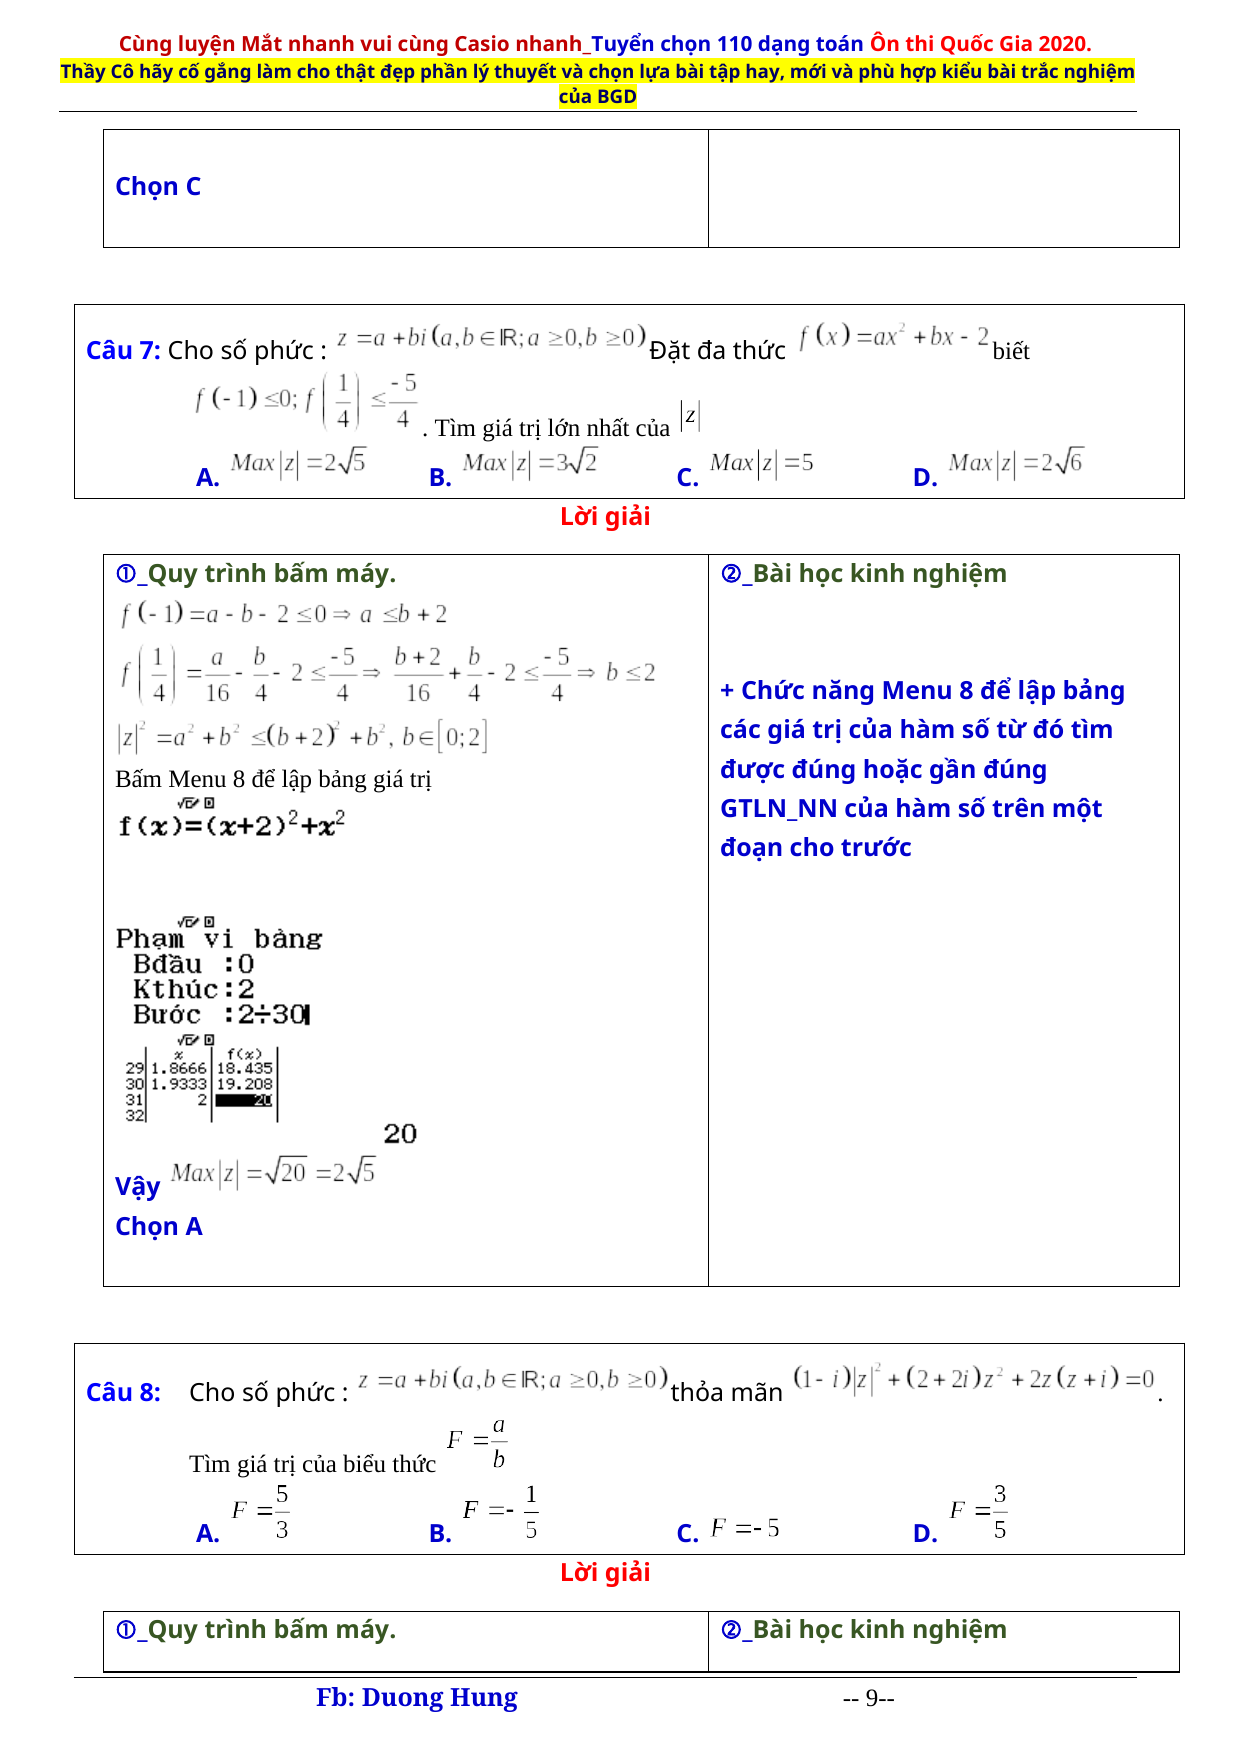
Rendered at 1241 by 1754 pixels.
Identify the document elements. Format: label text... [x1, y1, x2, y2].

table_header Câu 8: Cho số phức : thỏa mãn . Tìm giá trị của biểu thức A. B. C. D. [75, 1344, 1184, 1554]
picture [114, 797, 418, 912]
text Lời giải [74, 1555, 1137, 1589]
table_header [709, 130, 1179, 247]
table_header _Quy trình bấm máy. Bấm Menu 8 để lập bảng giá trị Vậy Chọn A [104, 555, 708, 1286]
picture [114, 1033, 418, 1148]
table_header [709, 1612, 1179, 1671]
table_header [104, 1612, 708, 1671]
text Lời giải [74, 499, 1137, 533]
table_header _Bài học kinh nghiệm + Chức năng Menu 8 để lập bảng các giá trị của hàm số từ đó tìm được đúng hoặc gần đúng GTLN_NN của hàm số trên một đoạn cho trước [709, 555, 1179, 1286]
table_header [104, 130, 708, 247]
table_header Câu 7: Cho số phức : Đặt đa thức biết . Tìm giá trị lớn nhất của A. B. C. D. [75, 305, 1184, 497]
picture [114, 915, 418, 1030]
